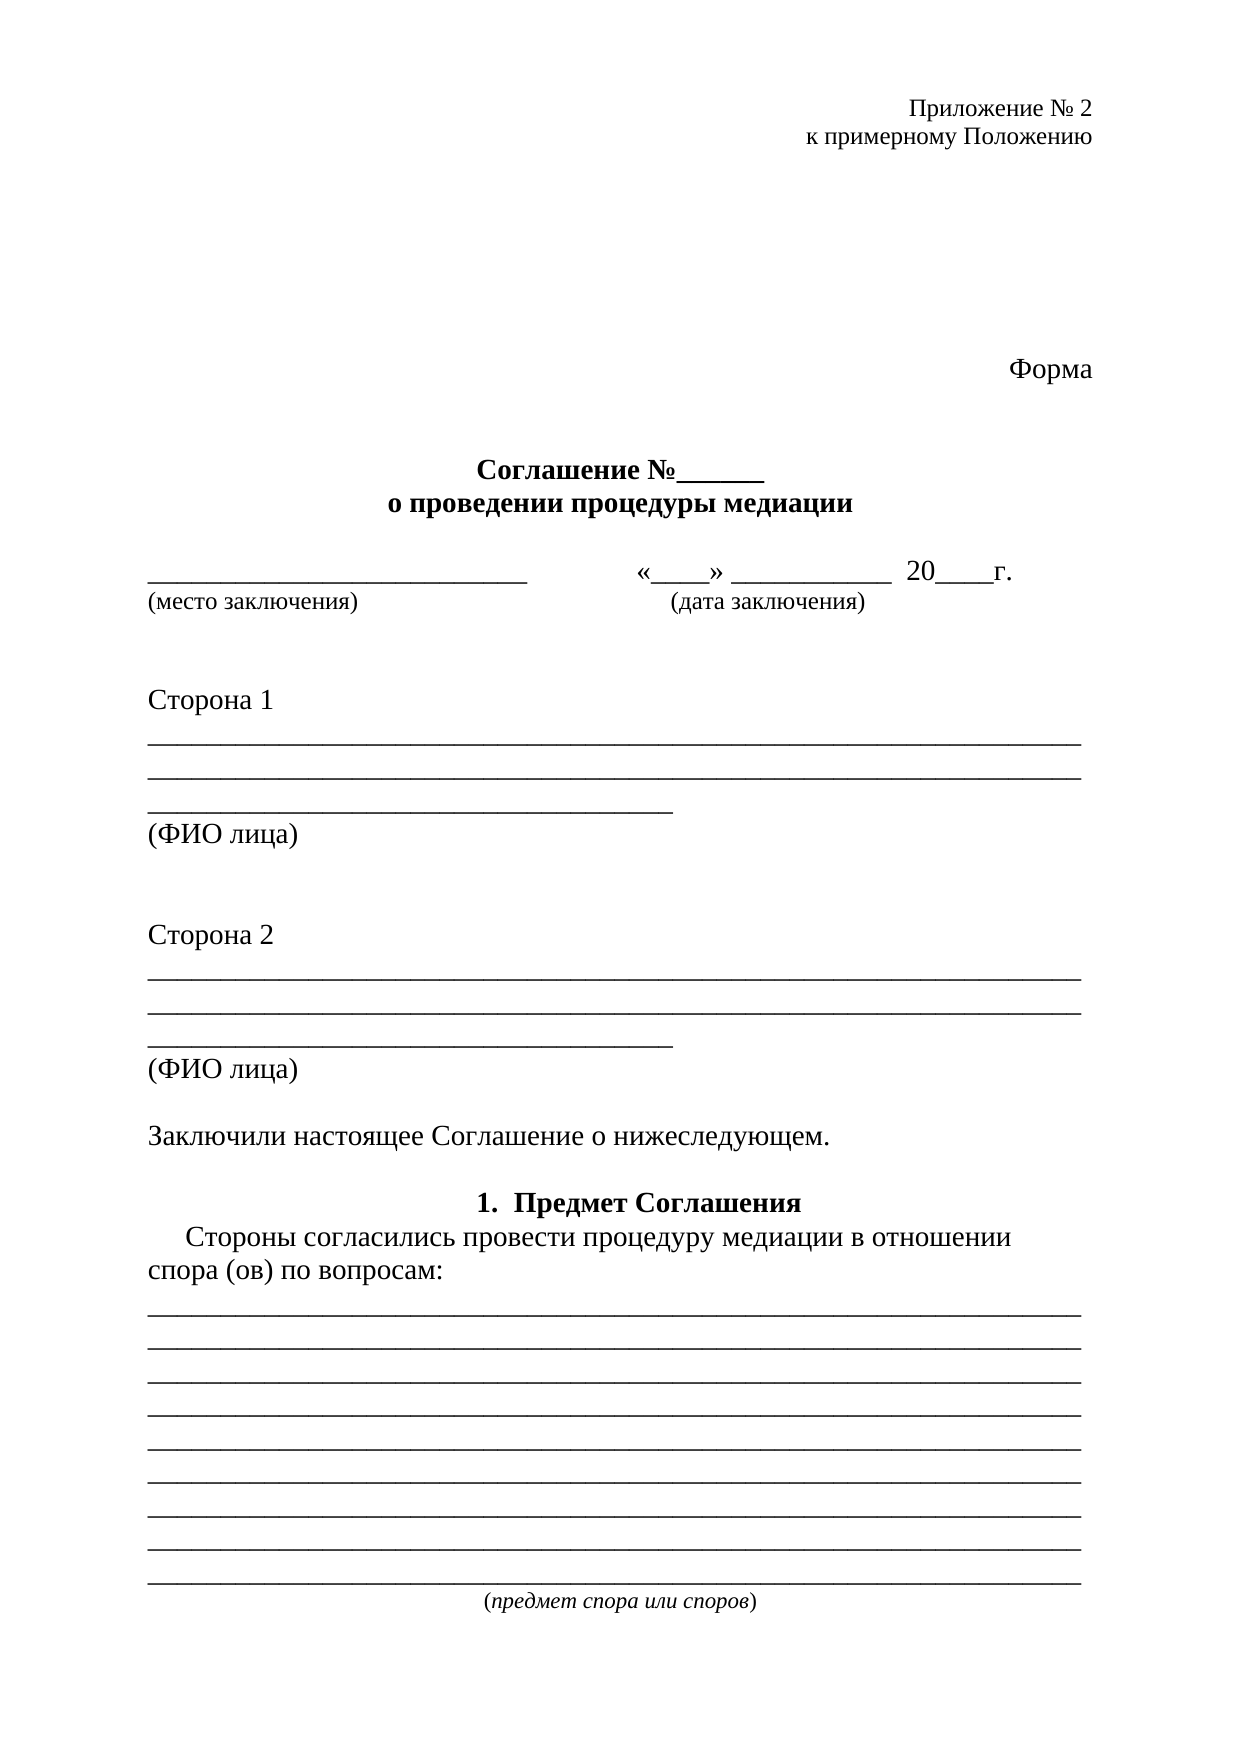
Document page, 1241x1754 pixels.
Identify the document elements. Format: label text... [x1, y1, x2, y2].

text ________________________________________________________________________________________________________________________________________________________________________________________________________________________________________________________________________________________________________________________________________________________________________________________________________________________________________________________________________________________________________________________________________________________________________________________________ [148, 1286, 1092, 1588]
text Заключили настоящее Соглашение о нижеследующем. [148, 1118, 1092, 1152]
list Предмет Соглашения [185, 1185, 1092, 1219]
text (предмет спора или споров) [148, 1588, 1092, 1614]
text Соглашение №______ [148, 452, 1092, 486]
text ____________________________________________________________________________________________________________________________________________________________________ [148, 950, 1092, 1051]
text к примерному Положению [148, 121, 1092, 150]
text Сторона 2 [148, 917, 1092, 950]
text Сторона 1 [148, 682, 1092, 716]
text Форма [148, 351, 1092, 385]
text (ФИО лица) [148, 1051, 1092, 1084]
text Приложение № 2 [148, 93, 1092, 121]
text спора (ов) по вопросам: [148, 1252, 1092, 1286]
text ____________________________________________________________________________________________________________________________________________________________________ [148, 716, 1092, 816]
text (место заключения) (дата заключения) [148, 586, 1092, 615]
text (ФИО лица) [148, 816, 1092, 850]
text о проведении процедуры медиации [148, 486, 1092, 519]
text __________________________ «____» ___________ 20____г. [148, 553, 1092, 586]
list Стороны согласились провести процедуру медиации в отношении [148, 1219, 1092, 1252]
